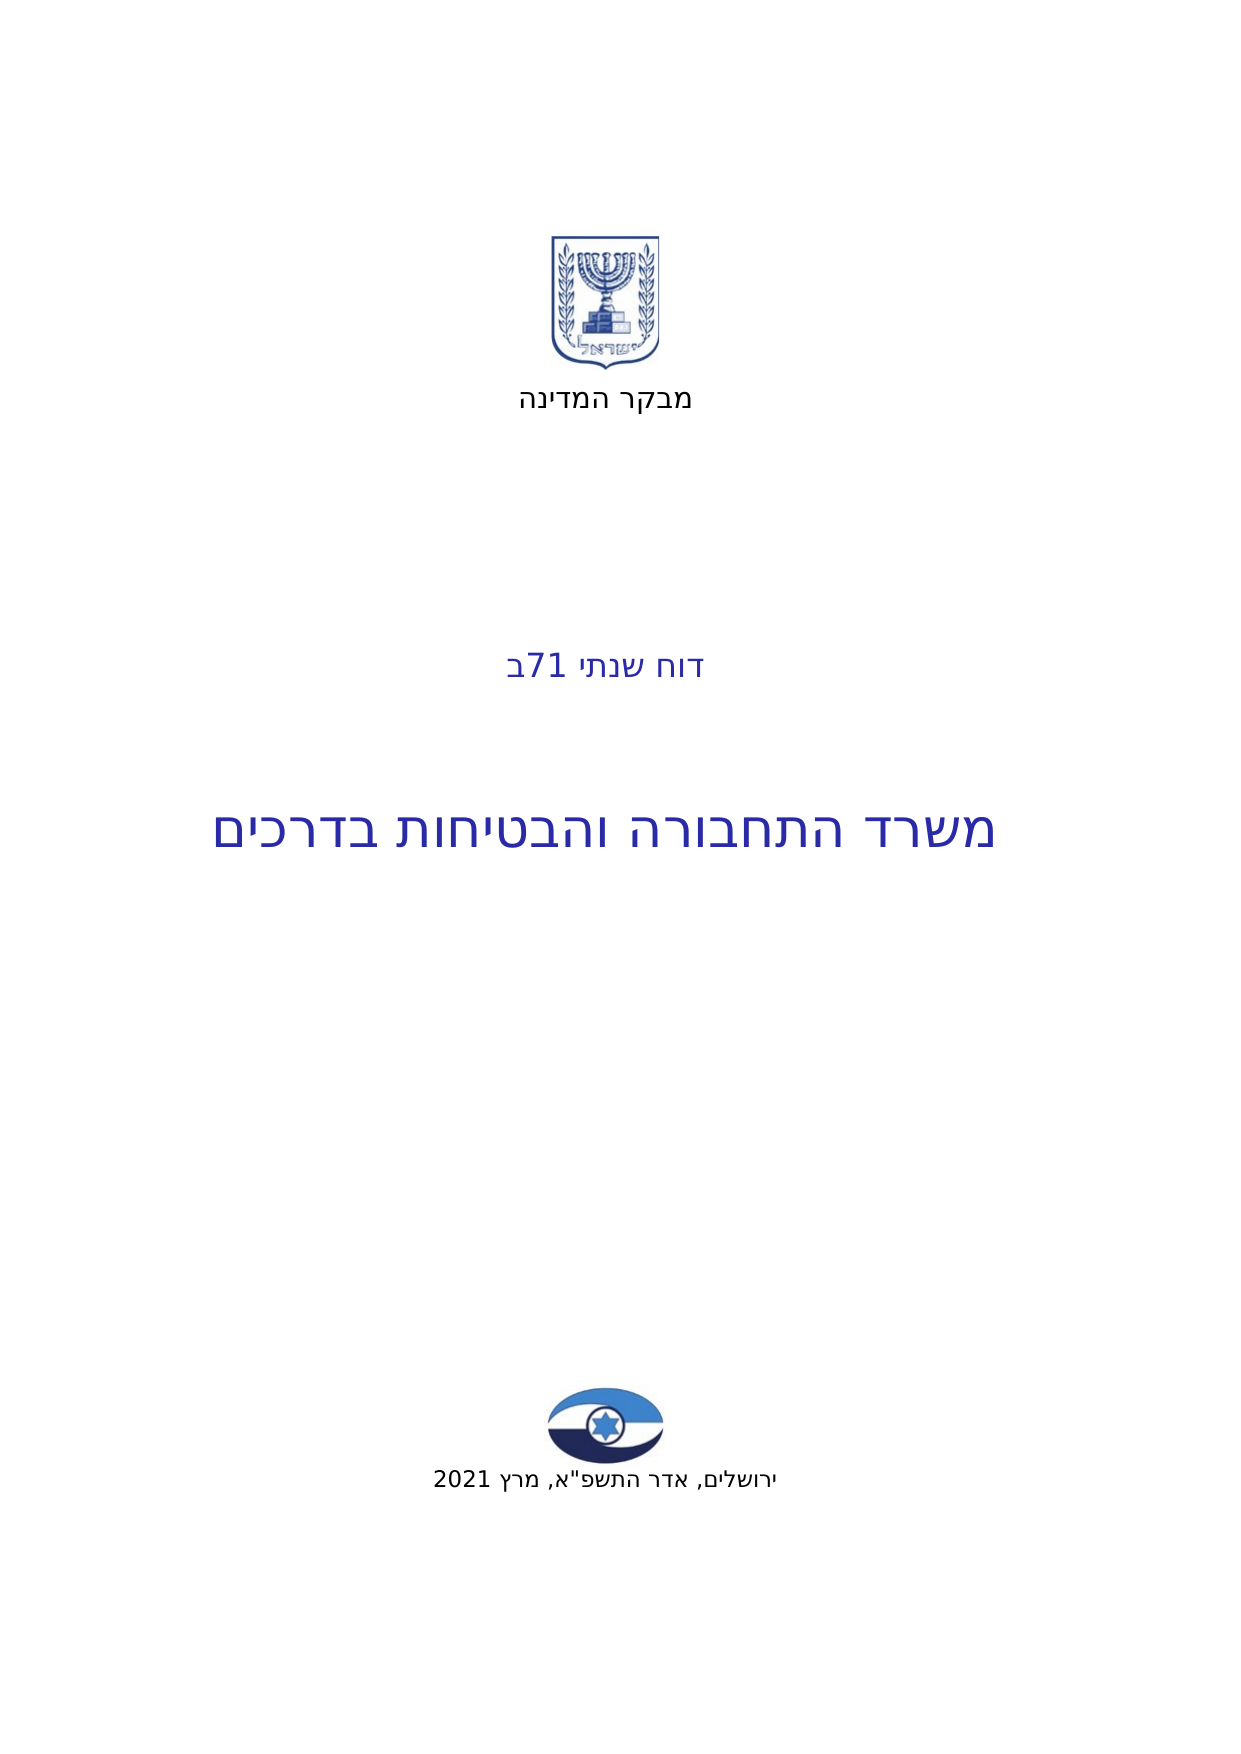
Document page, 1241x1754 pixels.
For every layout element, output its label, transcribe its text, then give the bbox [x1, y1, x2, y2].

text משרד התחבורה והבטיחות בדרכים [177, 798, 1033, 861]
text מבקר המדינה [177, 382, 1033, 416]
picture [551, 236, 660, 370]
text דוח שנתי 71ב [177, 646, 1033, 685]
picture [544, 1385, 667, 1466]
text ירושלים, אדר התשפ"א, מרץ 2021 [177, 1466, 1033, 1493]
